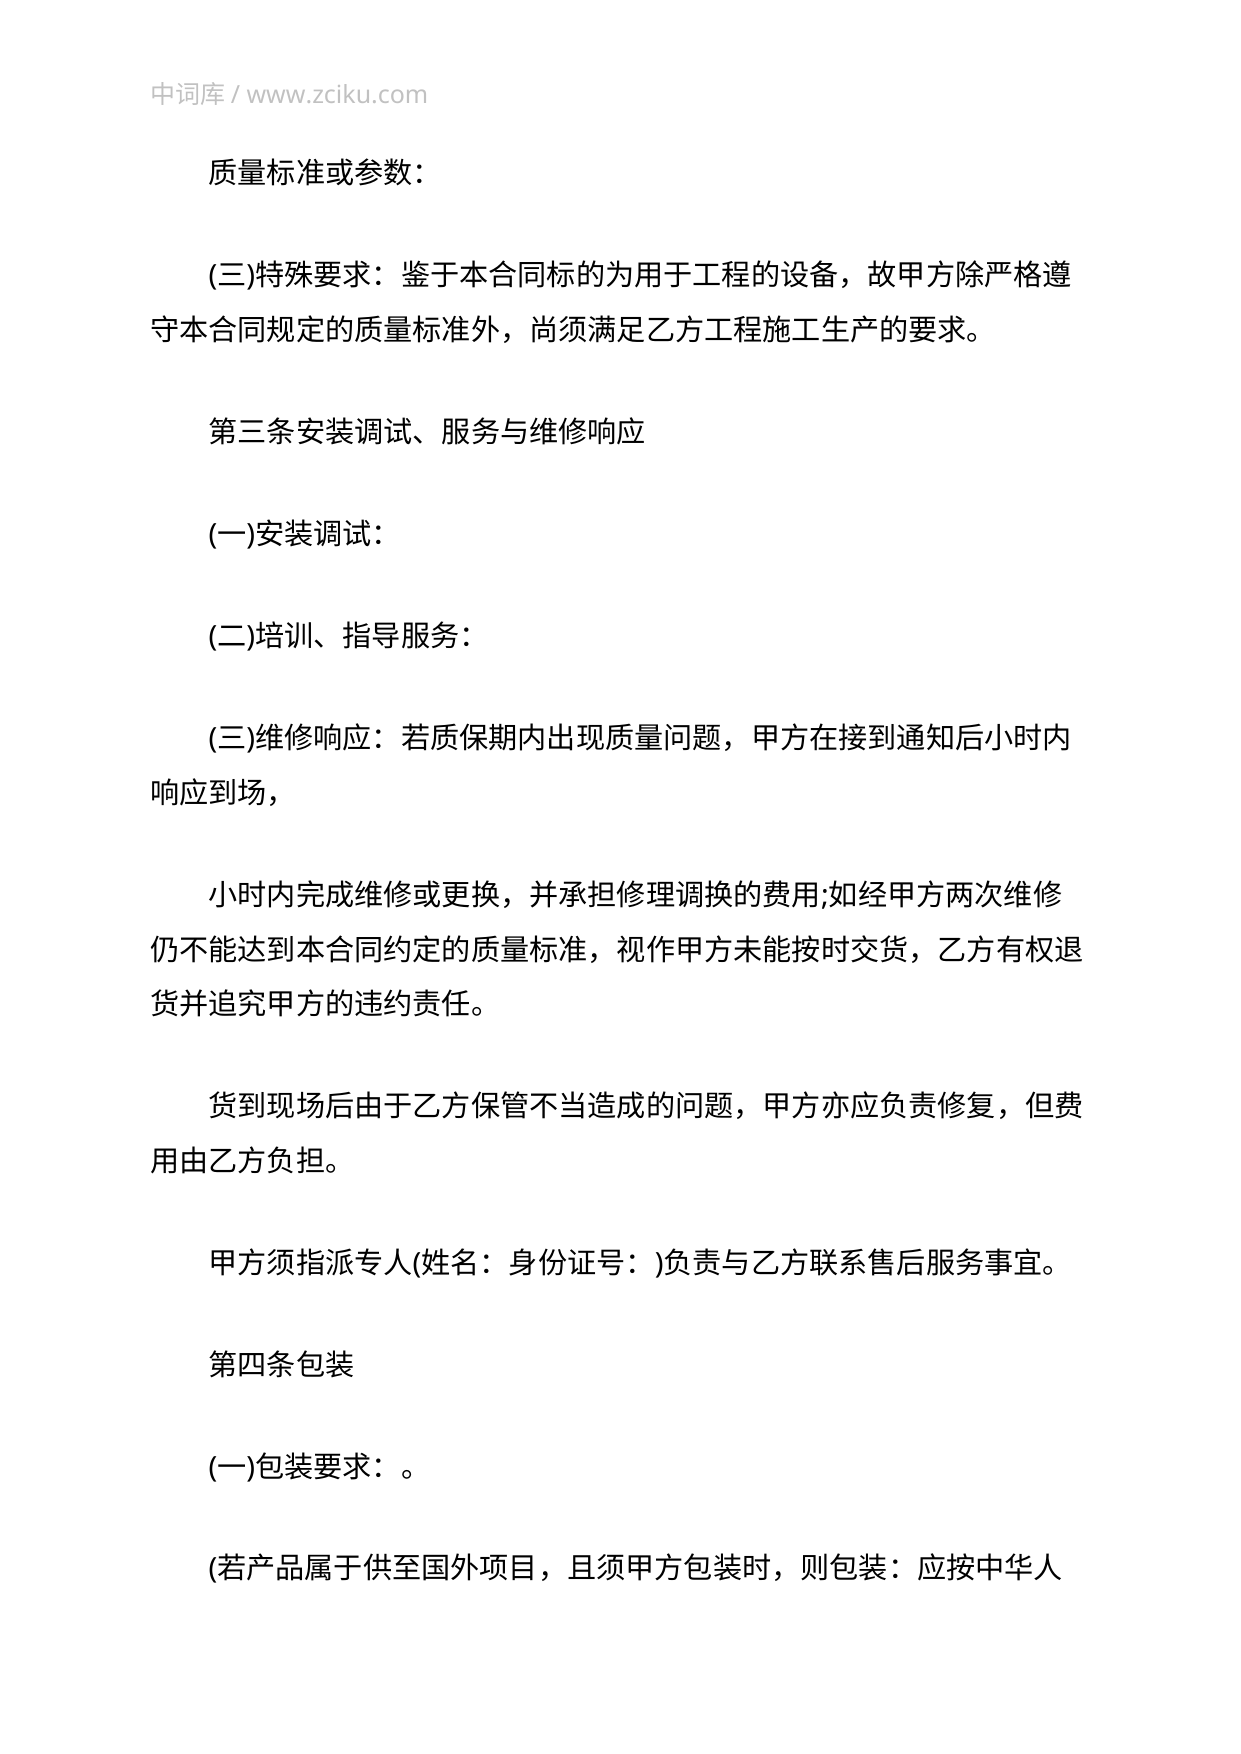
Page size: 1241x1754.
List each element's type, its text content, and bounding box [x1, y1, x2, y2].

text (二)培训、指导服务： [150, 612, 1090, 655]
text (一)包装要求：。 [150, 1443, 1090, 1486]
text 质量标准或参数： [150, 150, 1090, 192]
text 第三条安装调试、服务与维修响应 [150, 408, 1090, 451]
text 货到现场后由于乙方保管不当造成的问题，甲方亦应负责修复，但费用由乙方负担。 [150, 1083, 1090, 1180]
text 小时内完成维修或更换，并承担修理调换的费用;如经甲方两次维修仍不能达到本合同约定的质量标准，视作甲方未能按时交货，乙方有权退货并追究甲方的违约责任。 [150, 871, 1090, 1023]
text 第四条包装 [150, 1341, 1090, 1384]
text (三)维修响应：若质保期内出现质量问题，甲方在接到通知后小时内响应到场， [150, 714, 1090, 812]
text (一)安装调试： [150, 510, 1090, 553]
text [150, 1545, 1090, 1587]
text 甲方须指派专人(姓名：身份证号：)负责与乙方联系售后服务事宜。 [150, 1239, 1090, 1282]
text (三)特殊要求：鉴于本合同标的为用于工程的设备，故甲方除严格遵守本合同规定的质量标准外，尚须满足乙方工程施工生产的要求。 [150, 252, 1090, 349]
